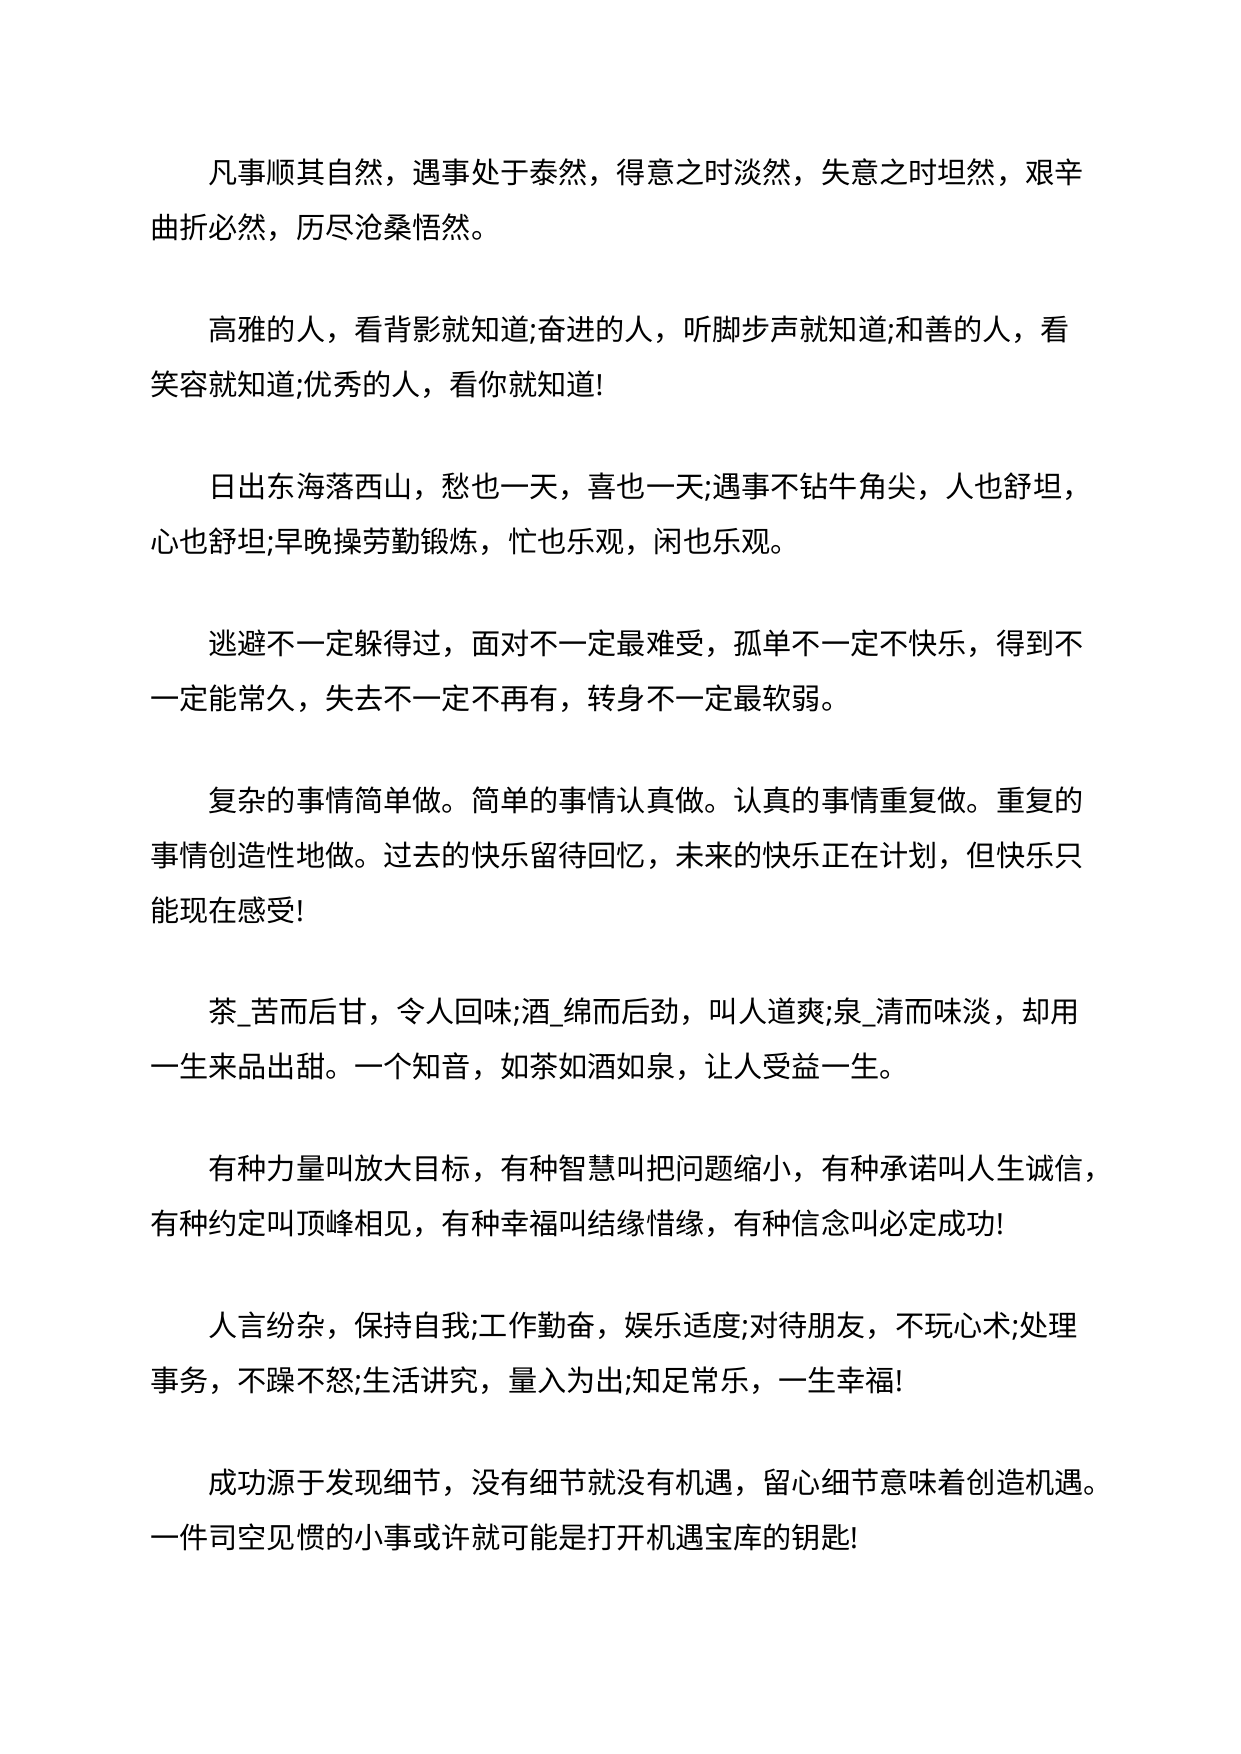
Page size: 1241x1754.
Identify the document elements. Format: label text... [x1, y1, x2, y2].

text 人言纷杂，保持自我;工作勤奋，娱乐适度;对待朋友，不玩心术;处理事务，不躁不怒;生活讲究，量入为出;知足常乐，一生幸福! [150, 1303, 1090, 1400]
text 日出东海落西山，愁也一天，喜也一天;遇事不钻牛角尖，人也舒坦，心也舒坦;早晚操劳勤锻炼，忙也乐观，闲也乐观。 [150, 464, 1090, 561]
text 茶_苦而后甘，令人回味;酒_绵而后劲，叫人道爽;泉_清而味淡，却用一生来品出甜。一个知音，如茶如酒如泉，让人受益一生。 [150, 989, 1090, 1086]
text 复杂的事情简单做。简单的事情认真做。认真的事情重复做。重复的事情创造性地做。过去的快乐留待回忆，未来的快乐正在计划，但快乐只能现在感受! [150, 777, 1090, 929]
text 高雅的人，看背影就知道;奋进的人，听脚步声就知道;和善的人，看笑容就知道;优秀的人，看你就知道! [150, 307, 1090, 404]
text 凡事顺其自然，遇事处于泰然，得意之时淡然，失意之时坦然，艰辛曲折必然，历尽沧桑悟然。 [150, 150, 1090, 247]
text 有种力量叫放大目标，有种智慧叫把问题缩小，有种承诺叫人生诚信，有种约定叫顶峰相见，有种幸福叫结缘惜缘，有种信念叫必定成功! [150, 1146, 1090, 1243]
text 成功源于发现细节，没有细节就没有机遇，留心细节意味着创造机遇。一件司空见惯的小事或许就可能是打开机遇宝库的钥匙! [150, 1460, 1090, 1557]
text 逃避不一定躲得过，面对不一定最难受，孤单不一定不快乐，得到不一定能常久，失去不一定不再有，转身不一定最软弱。 [150, 621, 1090, 718]
